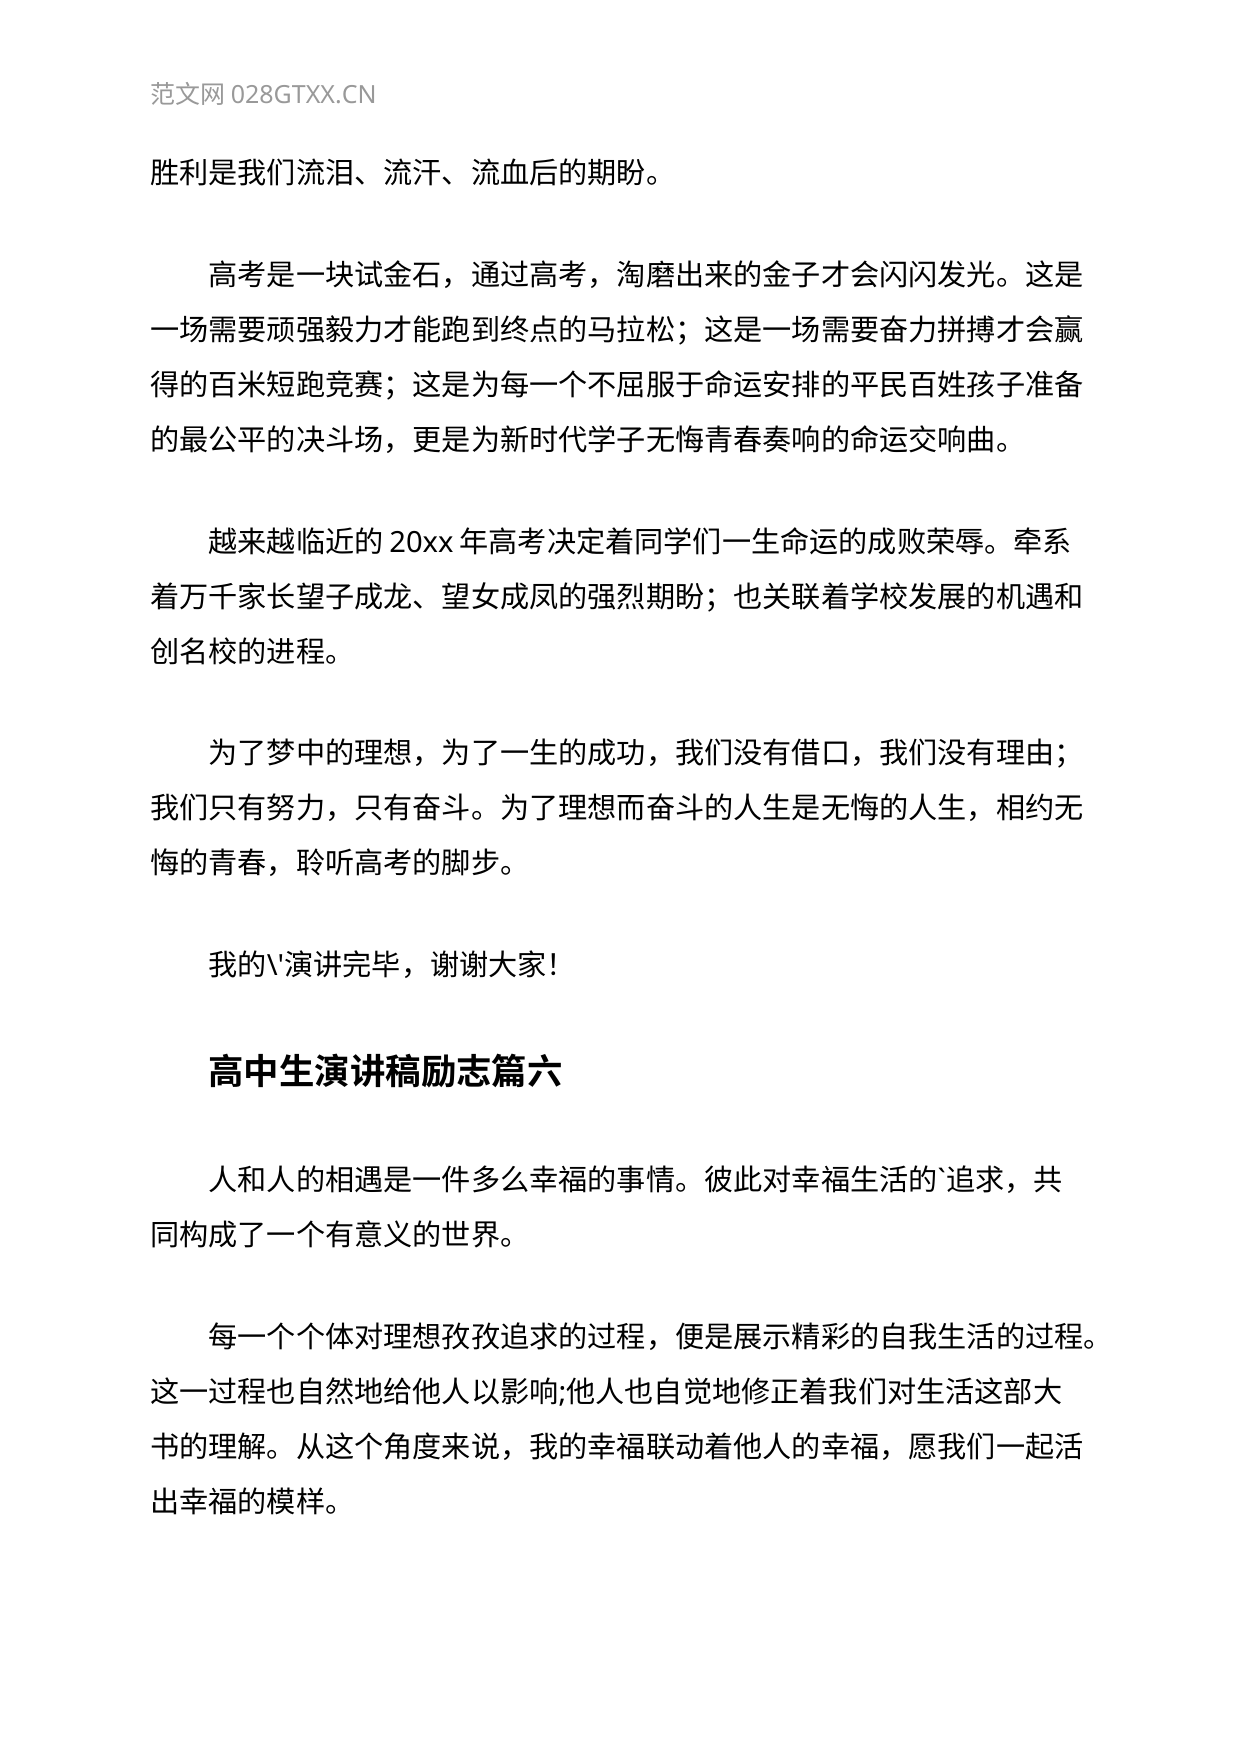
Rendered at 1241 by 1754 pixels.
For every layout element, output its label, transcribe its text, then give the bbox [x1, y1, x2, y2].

text 人和人的相遇是一件多么幸福的事情。彼此对幸福生活的`追求，共同构成了一个有意义的世界。 [150, 1157, 1090, 1254]
text 每一个个体对理想孜孜追求的过程，便是展示精彩的自我生活的过程。这一过程也自然地给他人以影响;他人也自觉地修正着我们对生活这部大书的理解。从这个角度来说，我的幸福联动着他人的幸福，愿我们一起活出幸福的模样。 [150, 1314, 1090, 1521]
text 高考是一块试金石，通过高考，淘磨出来的金子才会闪闪发光。这是一场需要顽强毅力才能跑到终点的马拉松；这是一场需要奋力拼搏才会赢得的百米短跑竞赛；这是为每一个不屈服于命运安排的平民百姓孩子准备的最公平的决斗场，更是为新时代学子无悔青春奏响的命运交响曲。 [150, 252, 1090, 459]
text 为了梦中的理想，为了一生的成功，我们没有借口，我们没有理由；我们只有努力，只有奋斗。为了理想而奋斗的人生是无悔的人生，相约无悔的青春，聆听高考的脚步。 [150, 730, 1090, 882]
text 越来越临近的20xx年高考决定着同学们一生命运的成败荣辱。牵系着万千家长望子成龙、望女成凤的强烈期盼；也关联着学校发展的机遇和创名校的进程。 [150, 518, 1090, 670]
text 我的\'演讲完毕，谢谢大家！ [150, 941, 1090, 984]
text 高中生演讲稿励志篇六 [150, 1043, 1090, 1095]
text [150, 150, 1090, 192]
